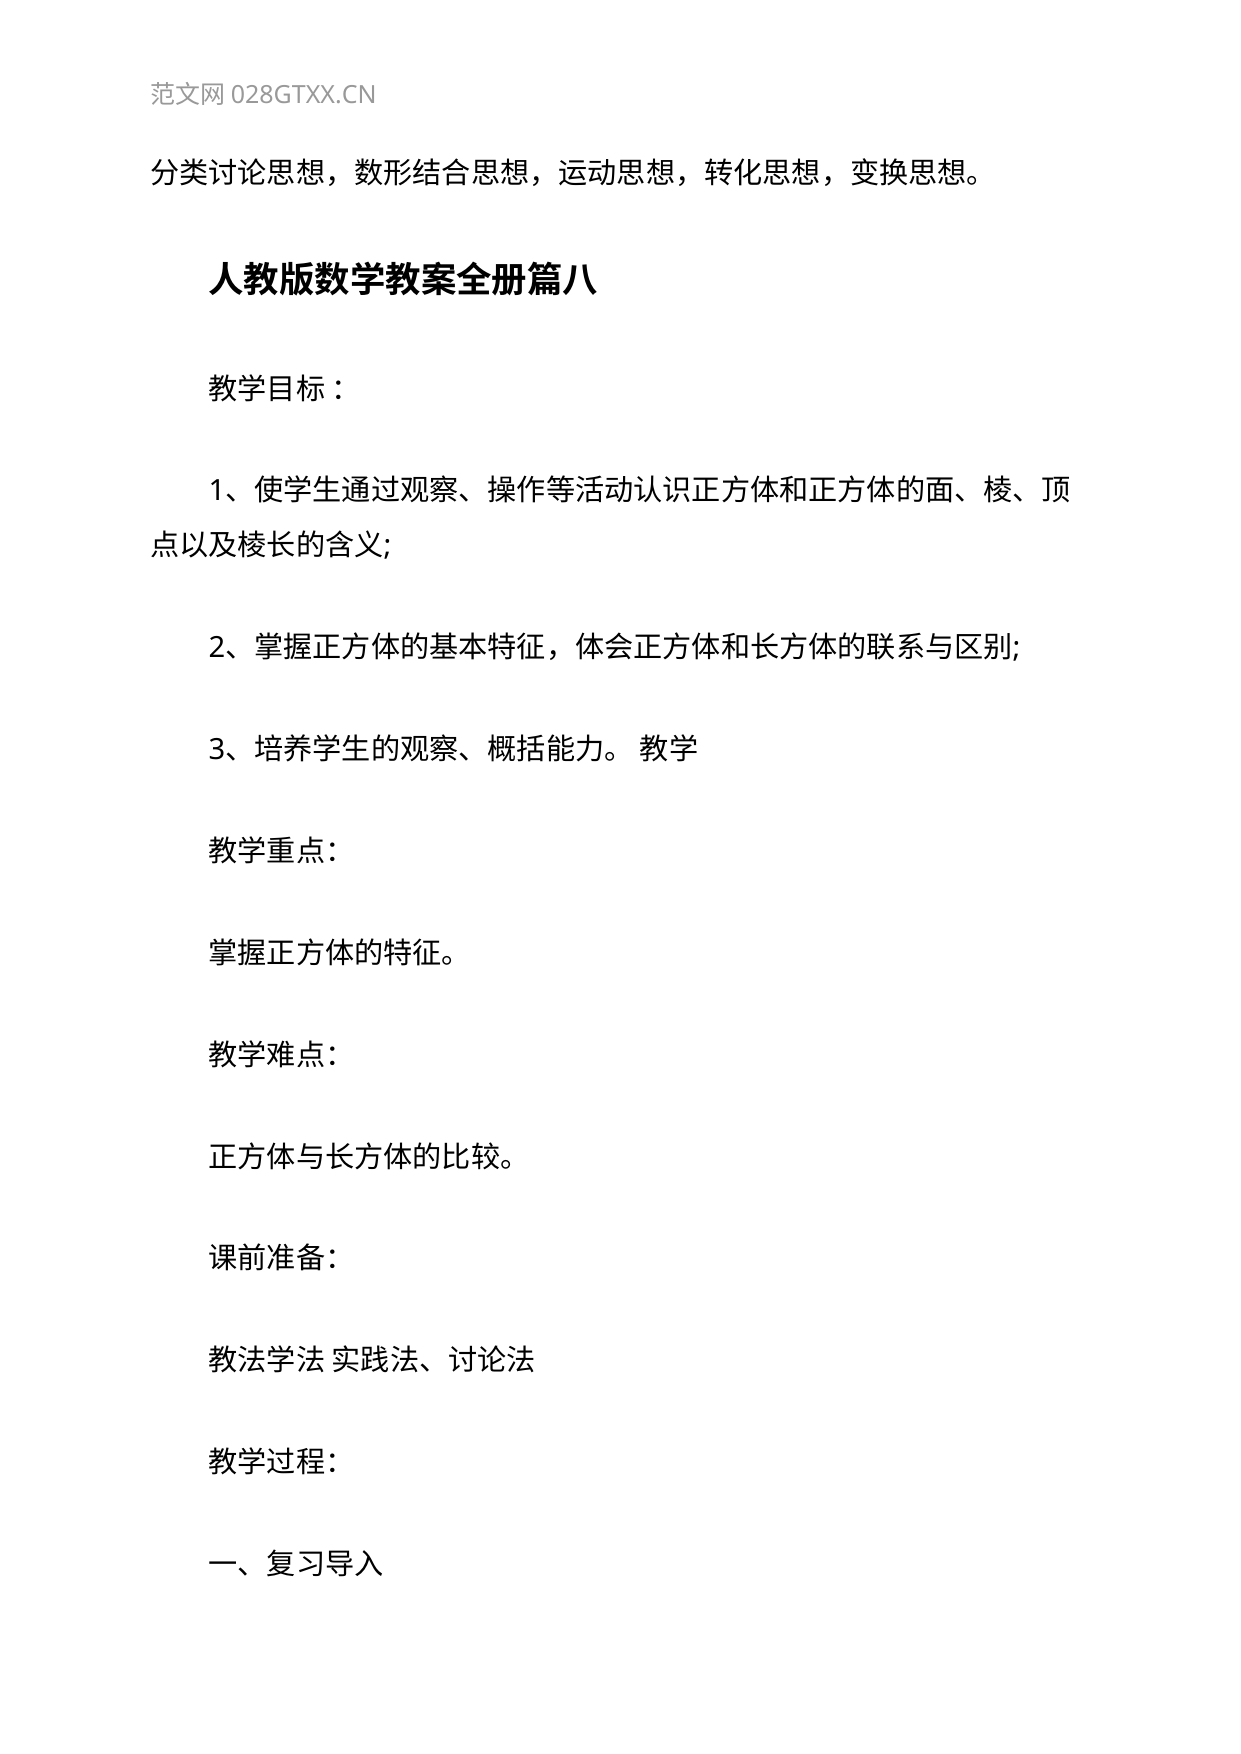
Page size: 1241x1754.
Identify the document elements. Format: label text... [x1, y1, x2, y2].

text 3、培养学生的观察、概括能力。 教学 [150, 726, 1090, 768]
text 掌握正方体的特征。 [150, 930, 1090, 972]
text 2、掌握正方体的基本特征，体会正方体和长方体的联系与区别; [150, 624, 1090, 666]
text 1、使学生通过观察、操作等活动认识正方体和正方体的面、棱、顶点以及棱长的含义; [150, 467, 1090, 564]
text 教学过程： [150, 1438, 1090, 1481]
text 正方体与长方体的比较。 [150, 1133, 1090, 1176]
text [150, 150, 1090, 192]
text 一、复习导入 [150, 1540, 1090, 1583]
text 教学重点： [150, 828, 1090, 870]
text 人教版数学教案全册篇八 [150, 252, 1090, 303]
text 教法学法 实践法、讨论法 [150, 1337, 1090, 1379]
text 课前准备： [150, 1235, 1090, 1277]
text 教学难点： [150, 1031, 1090, 1074]
text 教学目标 ： [150, 365, 1090, 407]
